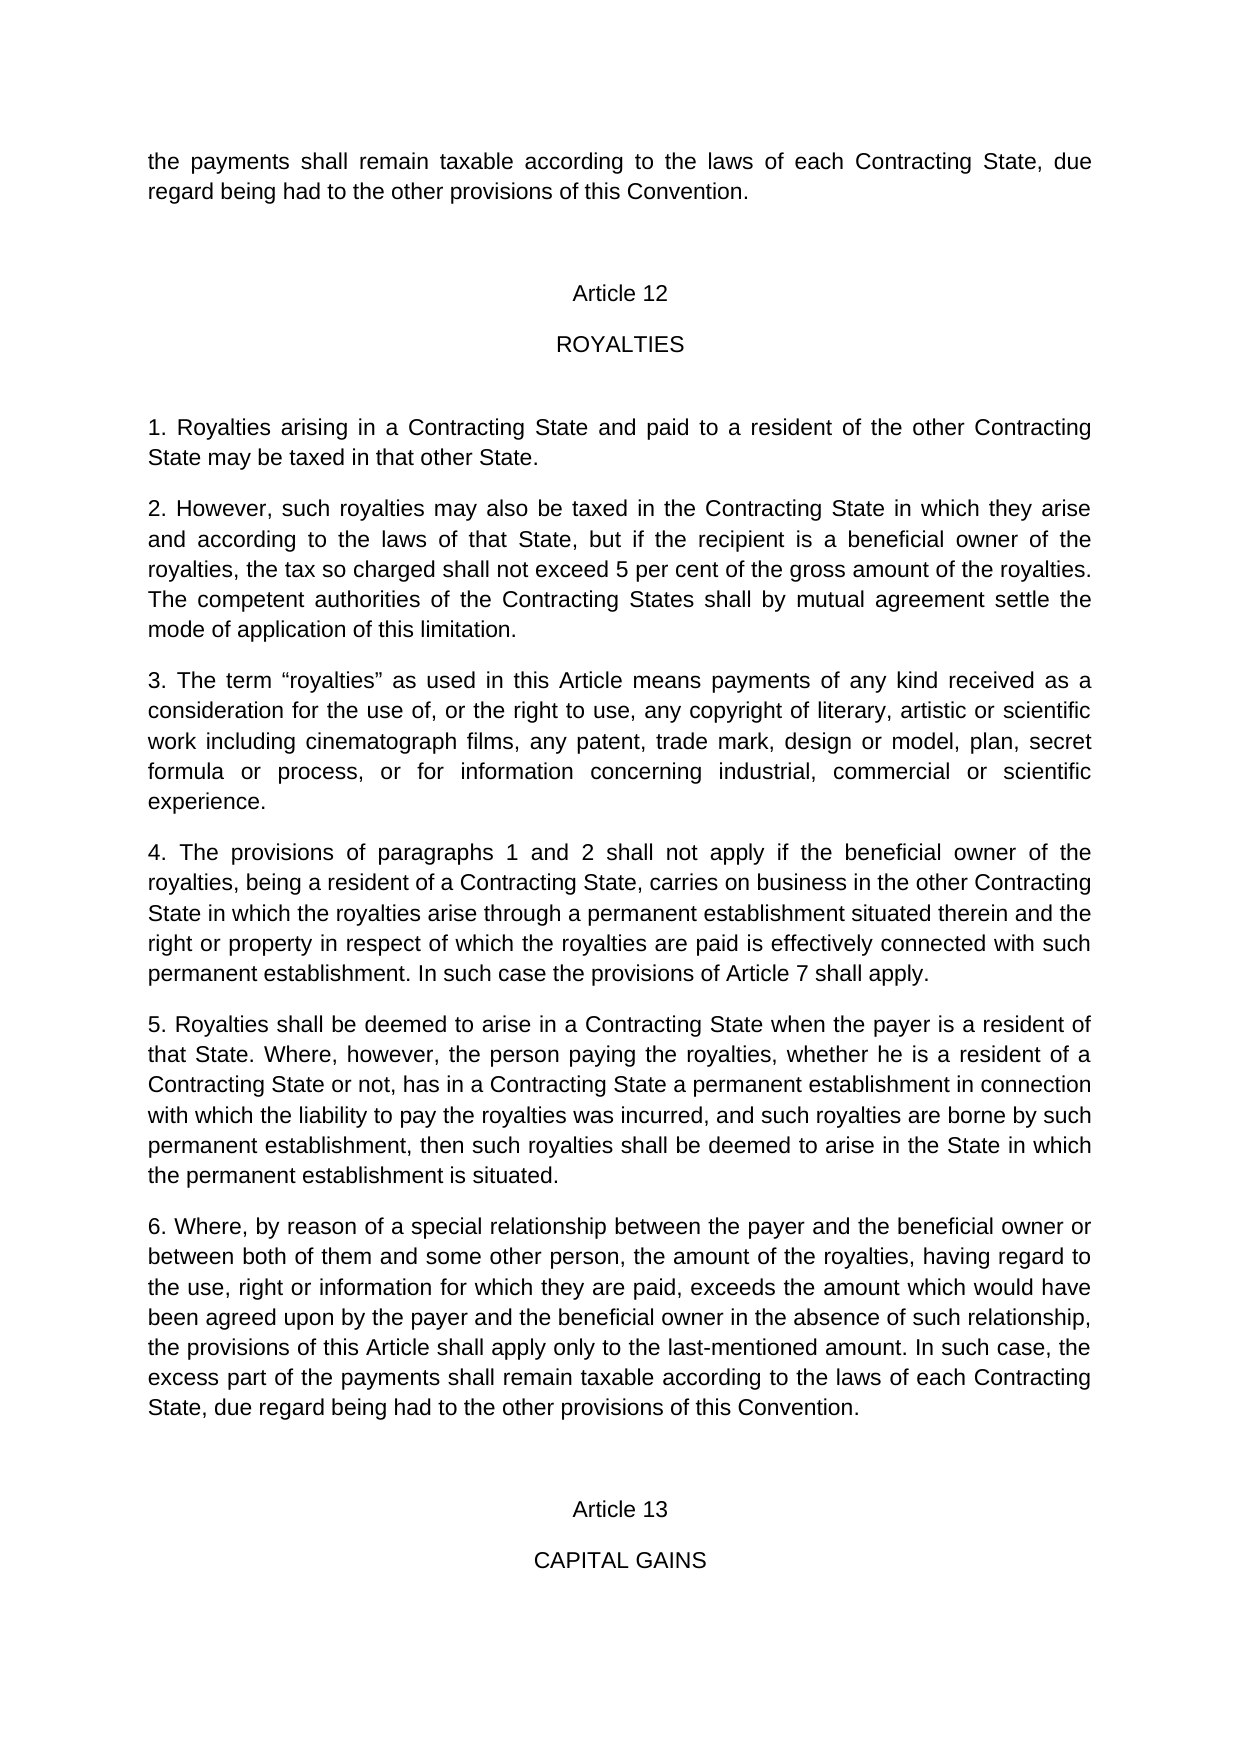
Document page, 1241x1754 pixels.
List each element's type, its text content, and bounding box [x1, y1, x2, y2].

text 3. The term “royalties” as used in this Article means payments of any kind received as a consideration for the use of, or the right to use, any copyright of literary, artistic or scientific work including cinematograph films, any patent, trade mark, design or model, plan, secret formula or process, or for information concerning industrial, commercial or scientific experience. [148, 667, 1093, 814]
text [148, 148, 1093, 204]
text ROYALTIES [148, 331, 1093, 357]
text Article 13 [148, 1496, 1093, 1523]
text 6. Where, by reason of a special relationship between the payer and the beneficial owner or between both of them and some other person, the amount of the royalties, having regard to the use, right or information for which they are paid, exceeds the amount which would have been agreed upon by the payer and the beneficial owner in the absence of such relationship, the provisions of this Article shall apply only to the last-mentioned amount. In such case, the excess part of the payments shall remain taxable according to the laws of each Contracting State, due regard being had to the other provisions of this Convention. [148, 1213, 1093, 1421]
text 4. The provisions of paragraphs 1 and 2 shall not apply if the beneficial owner of the royalties, being a resident of a Contracting State, carries on business in the other Contracting State in which the royalties arise through a permanent establishment situated therein and the right or property in respect of which the royalties are paid is effectively connected with such permanent establishment. In such case the provisions of Article 7 shall apply. [148, 839, 1093, 986]
text 1. Royalties arising in a Contracting State and paid to a resident of the other Contracting State may be taxed in that other State. [148, 414, 1093, 471]
text Article 12 [148, 280, 1093, 306]
text 2. However, such royalties may also be taxed in the Contracting State in which they arise and according to the laws of that State, but if the recipient is a beneficial owner of the royalties, the tax so charged shall not exceed 5 per cent of the gross amount of the royalties. The competent authorities of the Contracting States shall by mutual agreement settle the mode of application of this limitation. [148, 495, 1093, 643]
text CAPITAL GAINS [148, 1547, 1093, 1574]
text 5. Royalties shall be deemed to arise in a Contracting State when the payer is a resident of that State. Where, however, the person paying the royalties, whether he is a resident of a Contracting State or not, has in a Contracting State a permanent establishment in connection with which the liability to pay the royalties was incurred, and such royalties are borne by such permanent establishment, then such royalties shall be deemed to arise in the State in which the permanent establishment is situated. [148, 1011, 1093, 1188]
